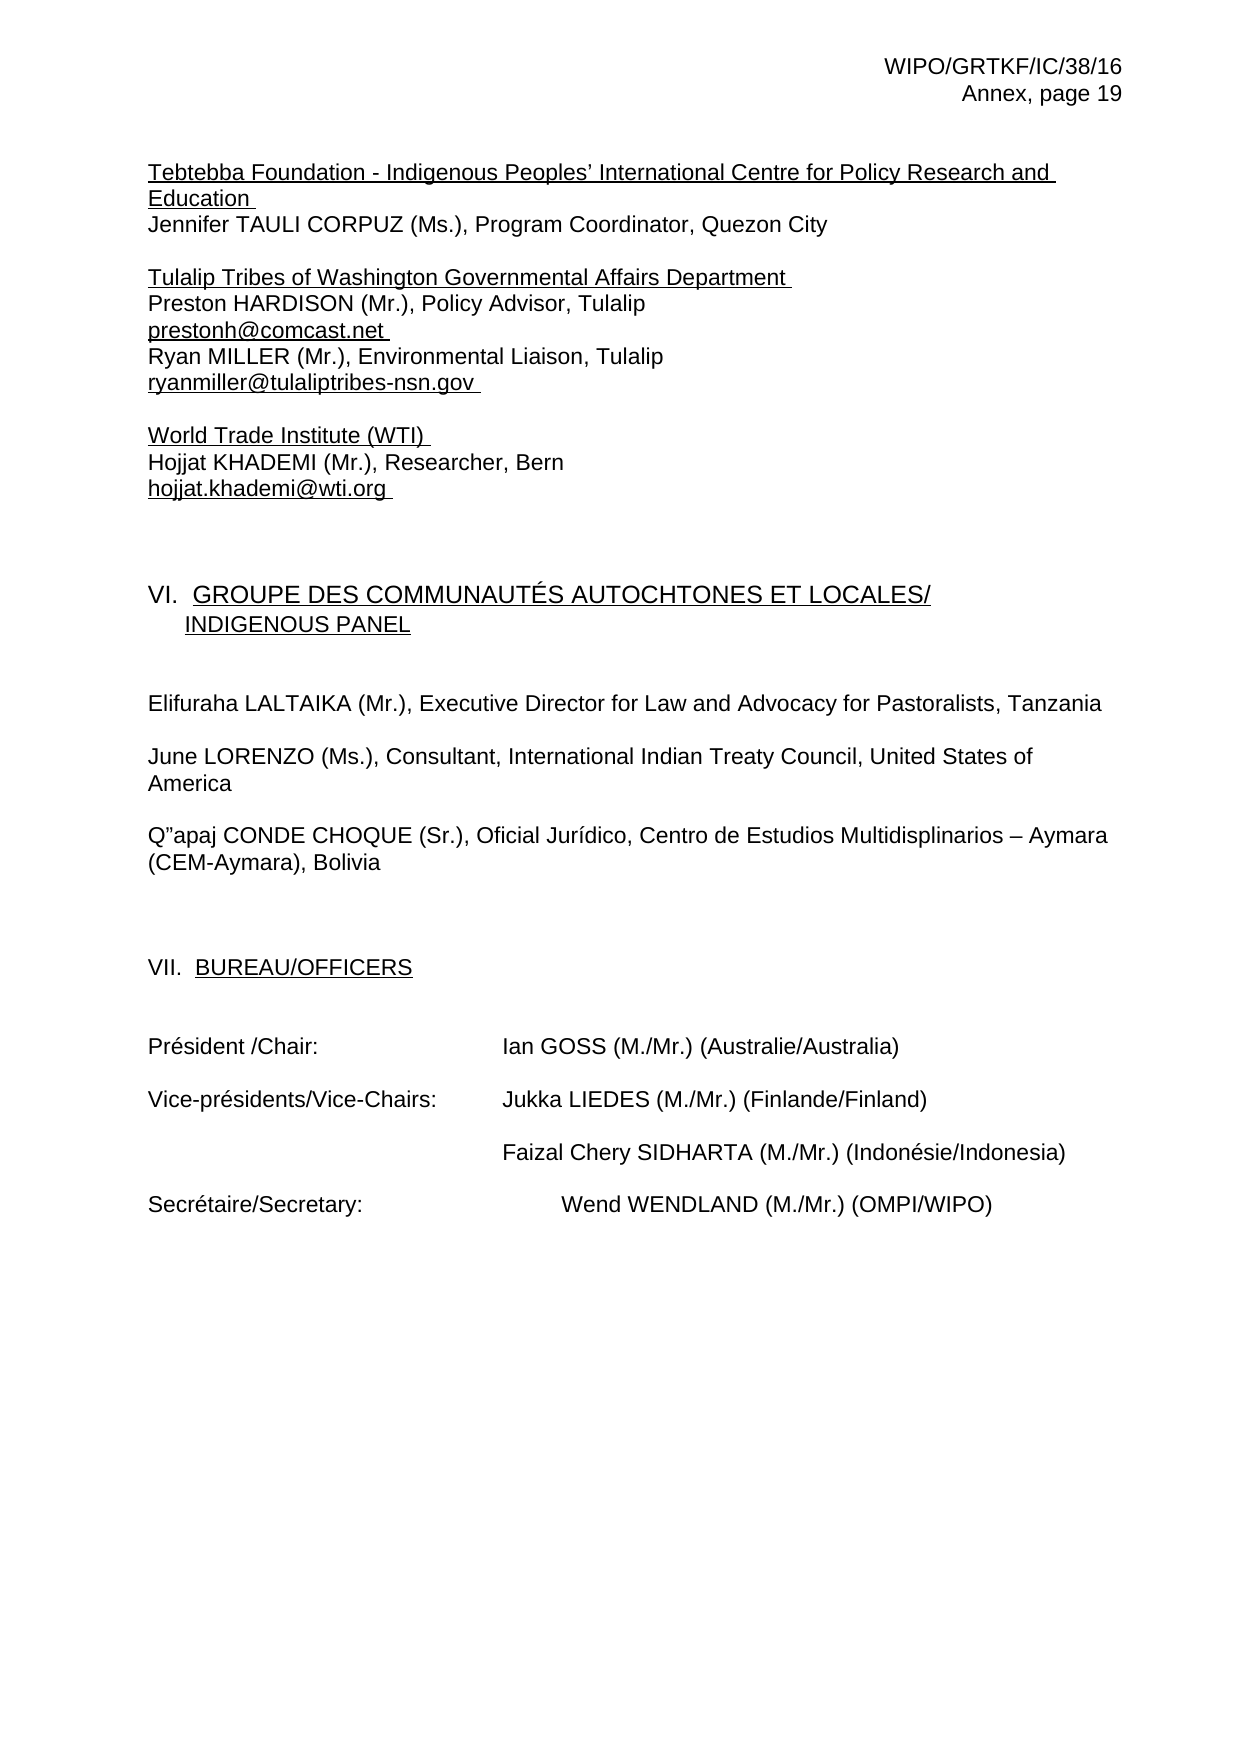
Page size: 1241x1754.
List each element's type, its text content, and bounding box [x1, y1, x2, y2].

text Faizal Chery SIDHARTA (M./Mr.) (Indonésie/Indonesia) [148, 1138, 1122, 1165]
text Preston HARDISON (Mr.), Policy Advisor, Tulalip [148, 290, 1122, 317]
text Président /Chair: Ian GOSS (M./Mr.) (Australie/Australia) [148, 1033, 1122, 1059]
text Vice-présidents/Vice-Chairs: Jukka LIEDES (M./Mr.) (Finlande/Finland) [148, 1086, 1122, 1112]
text VII. BUREAU/OFFICERS [148, 954, 1122, 980]
text Hojjat KHADEMI (Mr.), Researcher, Bern [148, 448, 1122, 475]
text Q”apaj CONDE CHOQUE (Sr.), Oficial Jurídico, Centro de Estudios Multidisplinarios – Aymara (CEM-Aymara), Bolivia [148, 822, 1122, 875]
text Secrétaire/Secretary: Wend WENDLAND (M./Mr.) (OMPI/WIPO) [148, 1191, 1122, 1217]
text Tebtebba Foundation - Indigenous Peoples’ International Centre for Policy Research and Education [148, 158, 1122, 211]
text Tulalip Tribes of Washington Governmental Affairs Department [148, 264, 1122, 290]
text ryanmiller@tulaliptribes-nsn.gov [148, 369, 1122, 396]
text hojjat.khademi@wti.org [148, 475, 1122, 501]
text Jennifer TAULI CORPUZ (Ms.), Program Coordinator, Quezon City [148, 211, 1122, 238]
text Elifuraha LALTAIKA (Mr.), Executive Director for Law and Advocacy for Pastoralists, Tanzania [148, 690, 1122, 717]
text June LORENZO (Ms.), Consultant, International Indian Treaty Council, United States of America [148, 743, 1122, 796]
text World Trade Institute (WTI) [148, 422, 1122, 448]
text Ryan MILLER (Mr.), Environmental Liaison, Tulalip [148, 343, 1122, 369]
text prestonh@comcast.net [148, 317, 1122, 343]
text Vi. groupe des communautÉs autochtones et locales/ INDIGENOUS PANEL [148, 580, 1122, 638]
